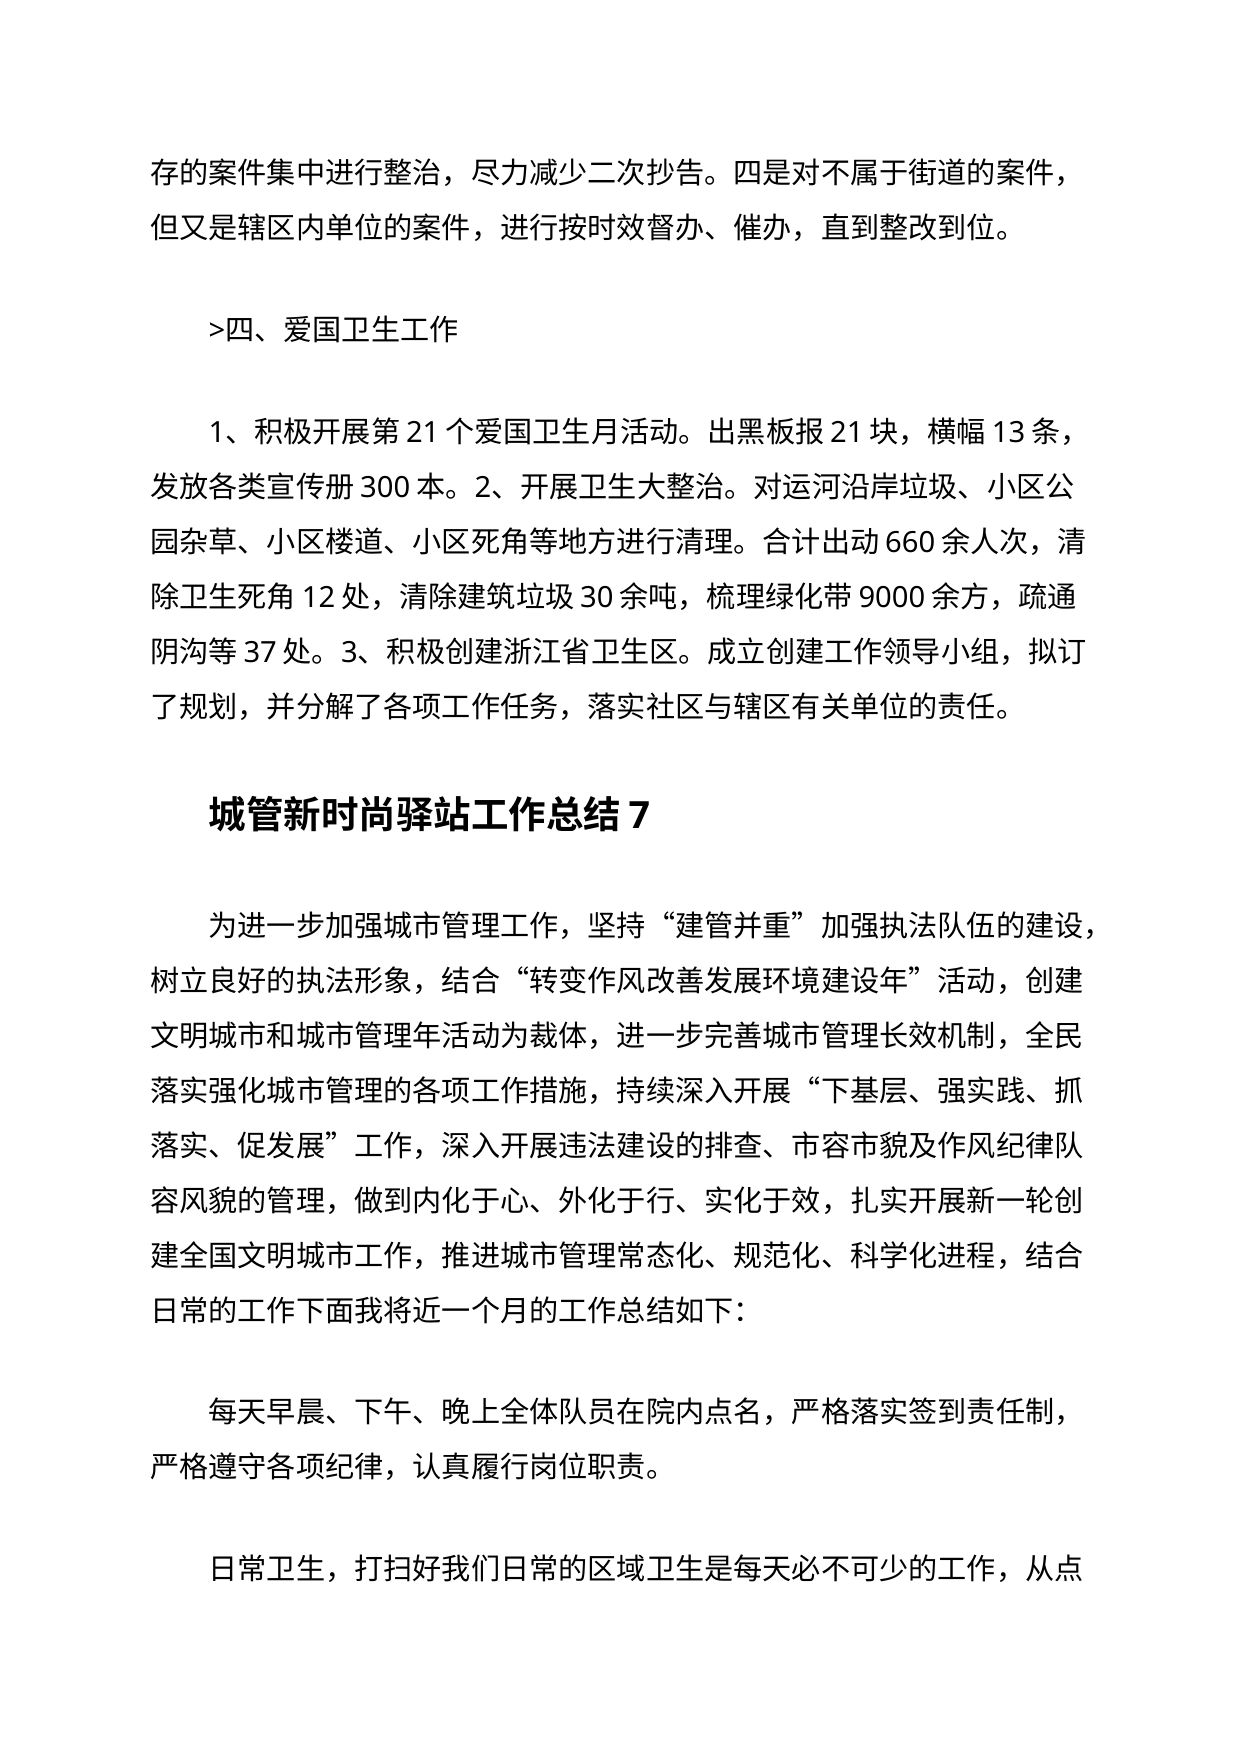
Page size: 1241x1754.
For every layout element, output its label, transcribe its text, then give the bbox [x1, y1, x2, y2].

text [150, 1546, 1090, 1588]
text 城管新时尚驿站工作总结7 [150, 785, 1090, 840]
text >四、爱国卫生工作 [150, 307, 1090, 349]
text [150, 150, 1090, 247]
text 为进一步加强城市管理工作，坚持“建管并重”加强执法队伍的建设，树立良好的执法形象，结合“转变作风改善发展环境建设年”活动，创建文明城市和城市管理年活动为裁体，进一步完善城市管理长效机制，全民落实强化城市管理的各项工作措施，持续深入开展“下基层、强实践、抓落实、促发展”工作，深入开展违法建设的排查、市容市貌及作风纪律队容风貌的管理，做到内化于心、外化于行、实化于效，扎实开展新一轮创建全国文明城市工作，推进城市管理常态化、规范化、科学化进程，结合日常的工作下面我将近一个月的工作总结如下： [150, 903, 1090, 1329]
text 1、积极开展第21个爱国卫生月活动。出黑板报21块，横幅13条，发放各类宣传册300本。2、开展卫生大整治。对运河沿岸垃圾、小区公园杂草、小区楼道、小区死角等地方进行清理。合计出动660余人次，清除卫生死角12处，清除建筑垃圾30余吨，梳理绿化带9000余方，疏通阴沟等37处。3、积极创建浙江省卫生区。成立创建工作领导小组，拟订了规划，并分解了各项工作任务，落实社区与辖区有关单位的责任。 [150, 409, 1090, 726]
text 每天早晨、下午、晚上全体队员在院内点名，严格落实签到责任制，严格遵守各项纪律，认真履行岗位职责。 [150, 1389, 1090, 1486]
